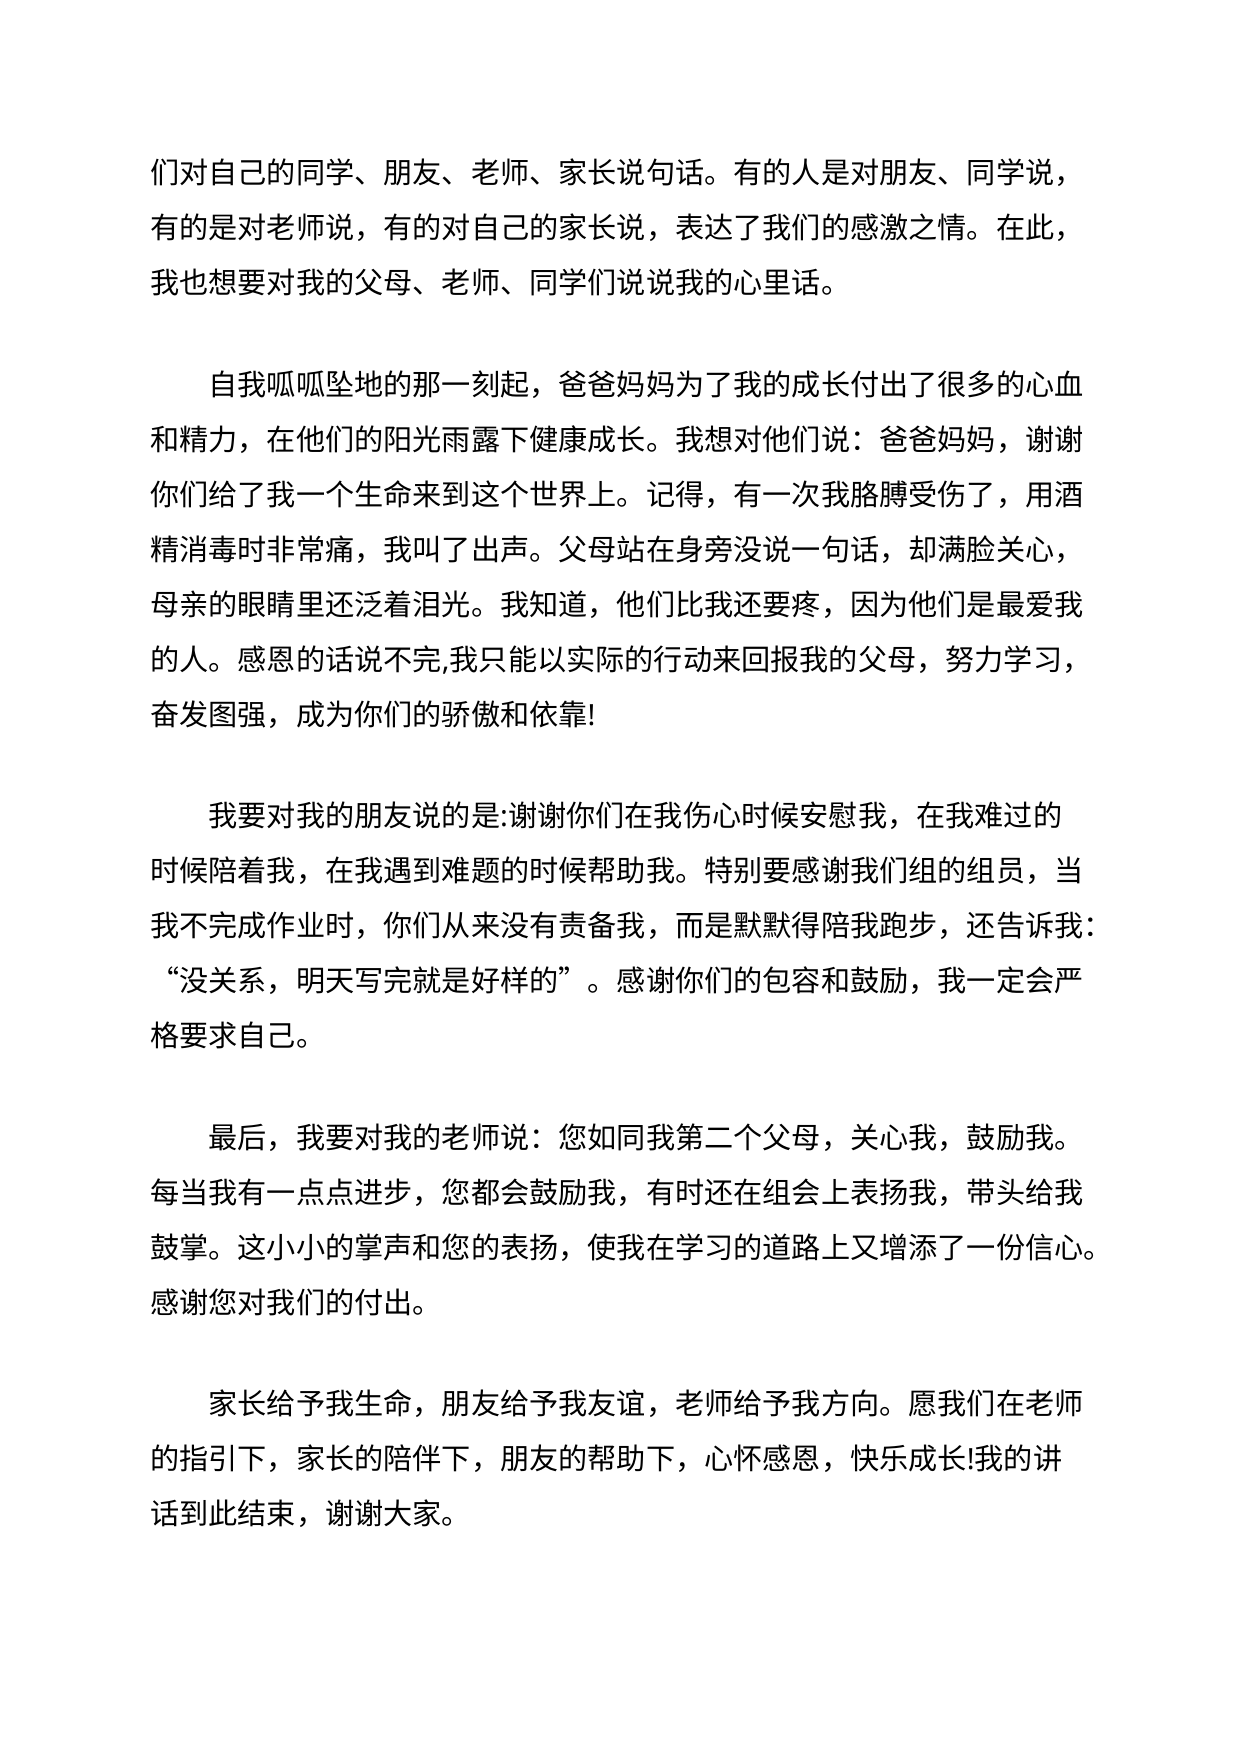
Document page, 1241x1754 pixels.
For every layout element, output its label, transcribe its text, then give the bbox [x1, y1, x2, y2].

text 最后，我要对我的老师说：您如同我第二个父母，关心我，鼓励我。每当我有一点点进步，您都会鼓励我，有时还在组会上表扬我，带头给我鼓掌。这小小的掌声和您的表扬，使我在学习的道路上又增添了一份信心。感谢您对我们的付出。 [150, 1114, 1090, 1321]
text 自我呱呱坠地的那一刻起，爸爸妈妈为了我的成长付出了很多的心血和精力，在他们的阳光雨露下健康成长。我想对他们说：爸爸妈妈，谢谢你们给了我一个生命来到这个世界上。记得，有一次我胳膊受伤了，用酒精消毒时非常痛，我叫了出声。父母站在身旁没说一句话，却满脸关心，母亲的眼睛里还泛着泪光。我知道，他们比我还要疼，因为他们是最爱我的人。感恩的话说不完,我只能以实际的行动来回报我的父母，努力学习，奋发图强，成为你们的骄傲和依靠! [150, 362, 1090, 733]
text 我要对我的朋友说的是:谢谢你们在我伤心时候安慰我，在我难过的时候陪着我，在我遇到难题的时候帮助我。特别要感谢我们组的组员，当我不完成作业时，你们从来没有责备我，而是默默得陪我跑步，还告诉我：“没关系，明天写完就是好样的”。感谢你们的包容和鼓励，我一定会严格要求自己。 [150, 793, 1090, 1055]
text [150, 150, 1090, 302]
text 家长给予我生命，朋友给予我友谊，老师给予我方向。愿我们在老师的指引下，家长的陪伴下，朋友的帮助下，心怀感恩，快乐成长!我的讲话到此结束，谢谢大家。 [150, 1381, 1090, 1533]
